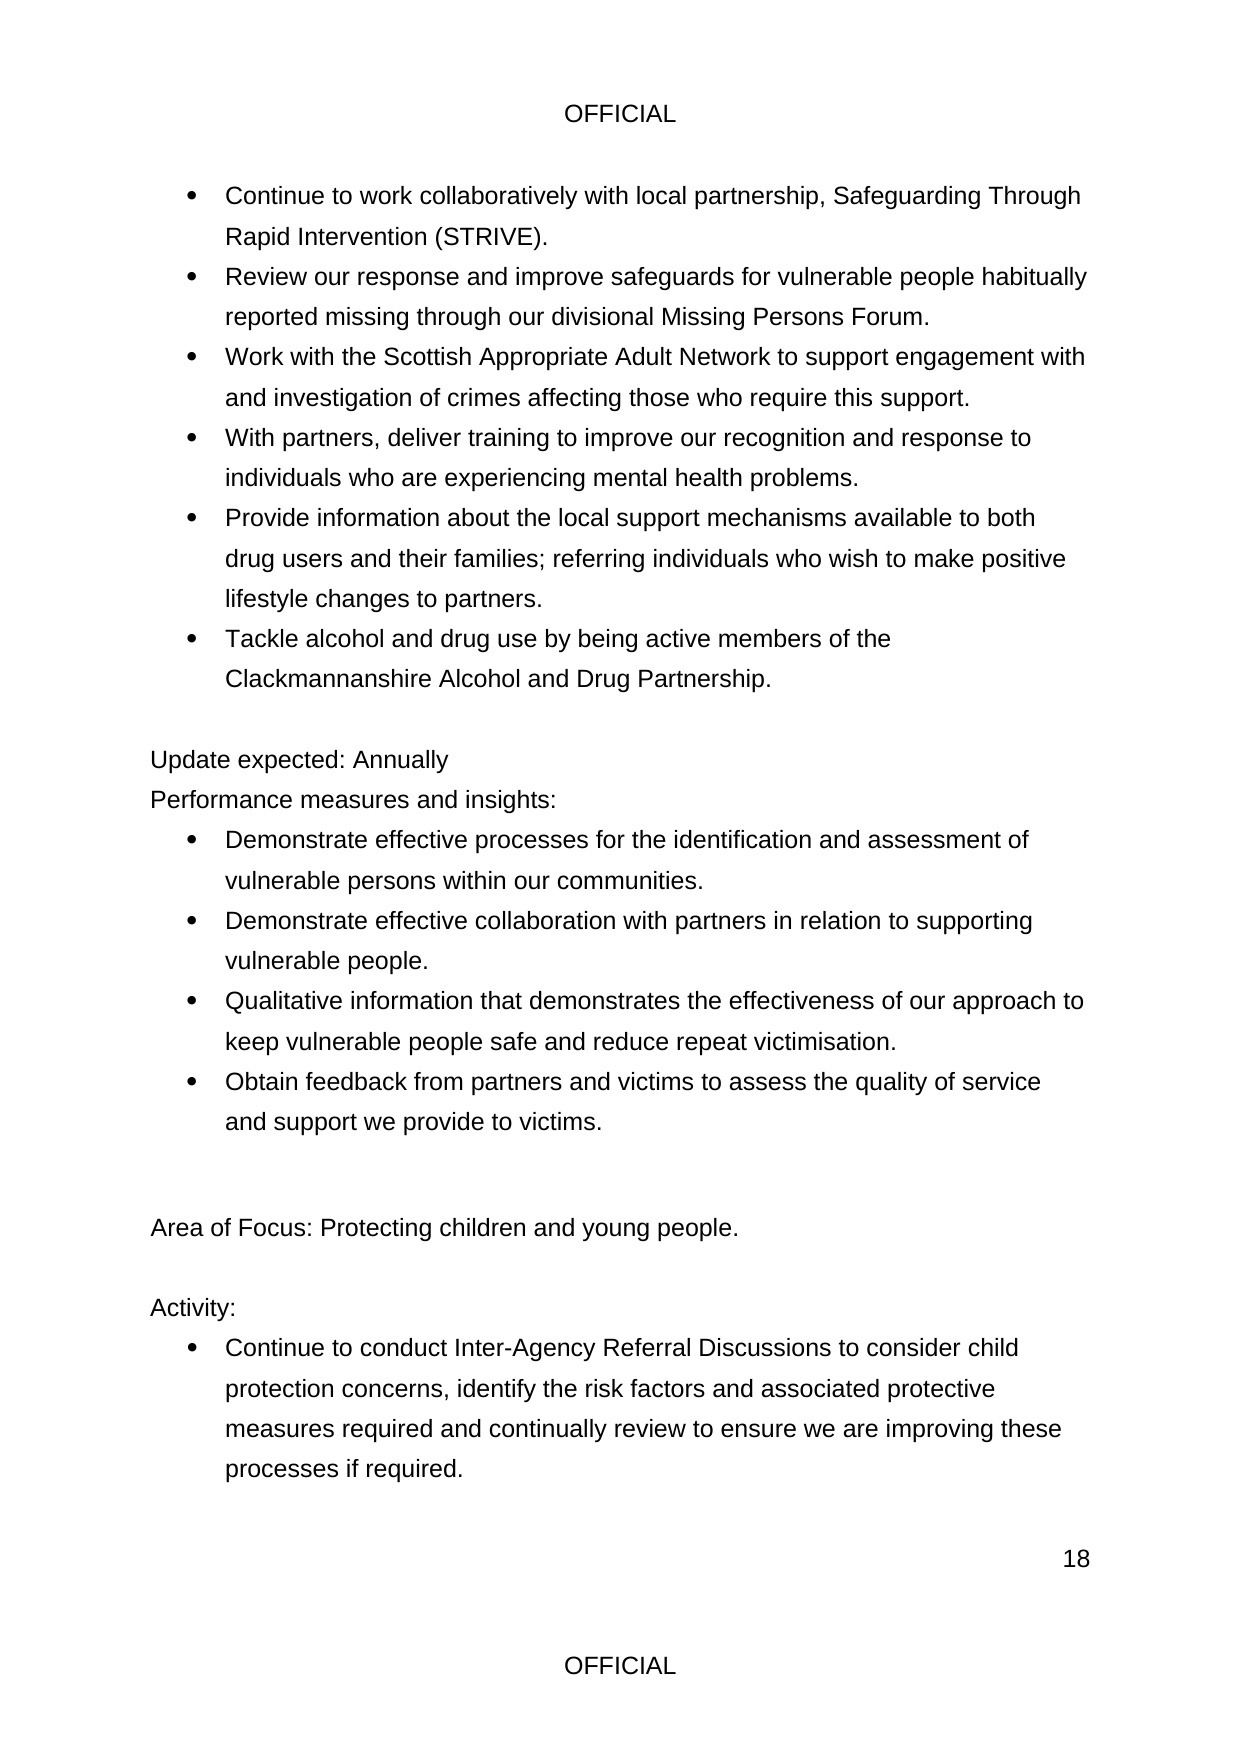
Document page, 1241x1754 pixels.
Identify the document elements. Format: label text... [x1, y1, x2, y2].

text Performance measures and insights: [150, 785, 1090, 814]
list Continue to conduct Inter-Agency Referral Discussions to consider child protection concerns, identify the risk factors and associated protective measures required and continually review to ensure we are improving these processes if required. [188, 1333, 1090, 1483]
list Demonstrate effective processes for the identification and assessment of vulnerable persons within our communities. [187, 825, 1090, 894]
list Tackle alcohol and drug use by being active members of the Clackmannanshire Alcohol and Drug Partnership. [187, 624, 1090, 693]
text Activity: [150, 1293, 1090, 1322]
list Demonstrate effective collaboration with partners in relation to supporting vulnerable people. [187, 906, 1090, 975]
list Qualitative information that demonstrates the effectiveness of our approach to keep vulnerable people safe and reduce repeat victimisation. [187, 986, 1090, 1055]
text Area of Focus: Protecting children and young people. [150, 1213, 1090, 1241]
list Provide information about the local support mechanisms available to both drug users and their families; referring individuals who wish to make positive lifestyle changes to partners. [187, 503, 1090, 613]
text Update expected: Annually [150, 745, 1090, 774]
list Continue to work collaboratively with local partnership, Safeguarding Through Rapid Intervention (STRIVE). [187, 181, 1090, 250]
list Review our response and improve safeguards for vulnerable people habitually reported missing through our divisional Missing Persons Forum. [187, 262, 1090, 331]
list With partners, deliver training to improve our recognition and response to individuals who are experiencing mental health problems. [187, 423, 1090, 492]
list Obtain feedback from partners and victims to assess the quality of service and support we provide to victims. [187, 1067, 1090, 1136]
list Work with the Scottish Appropriate Adult Network to support engagement with and investigation of crimes affecting those who require this support. [187, 342, 1090, 411]
